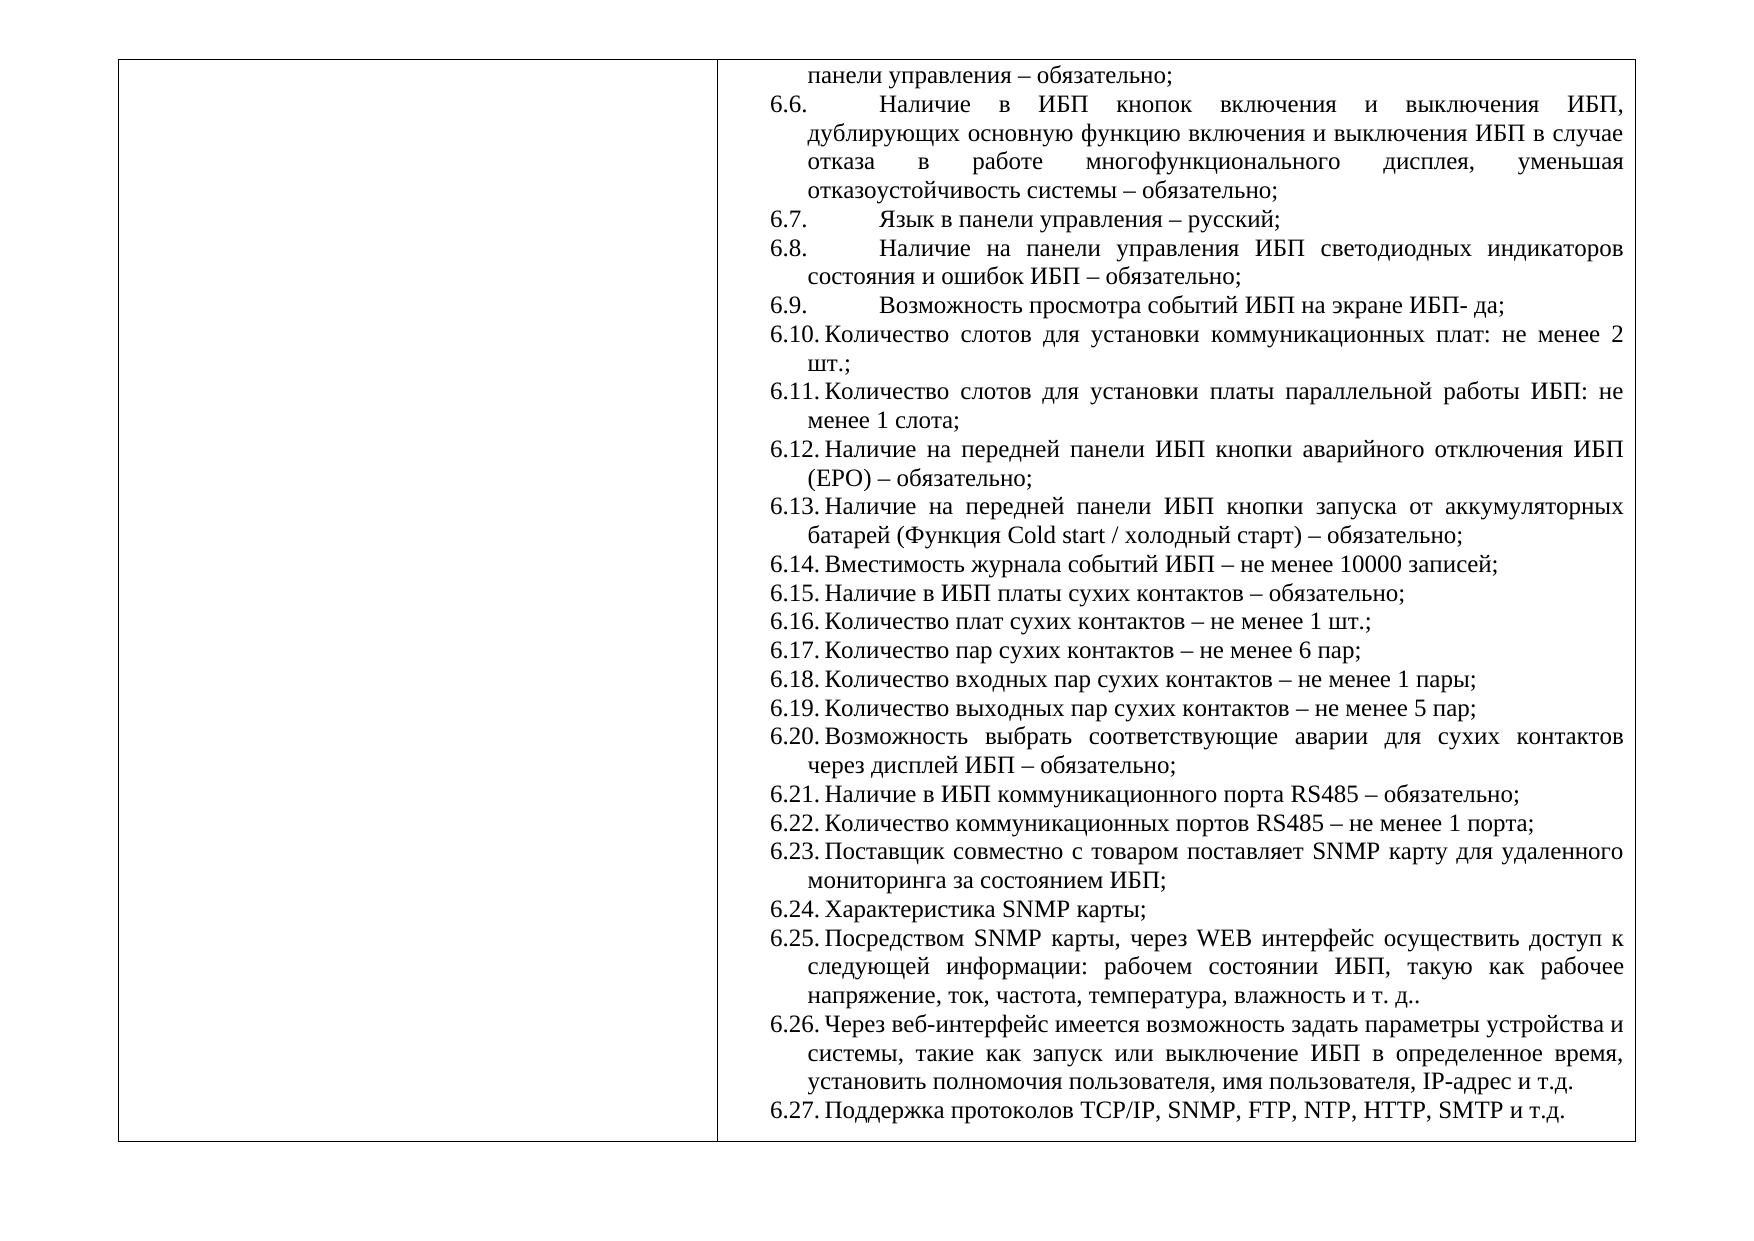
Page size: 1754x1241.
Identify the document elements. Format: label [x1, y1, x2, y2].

table_cell [718, 60, 1635, 1141]
table_cell [119, 60, 717, 1141]
